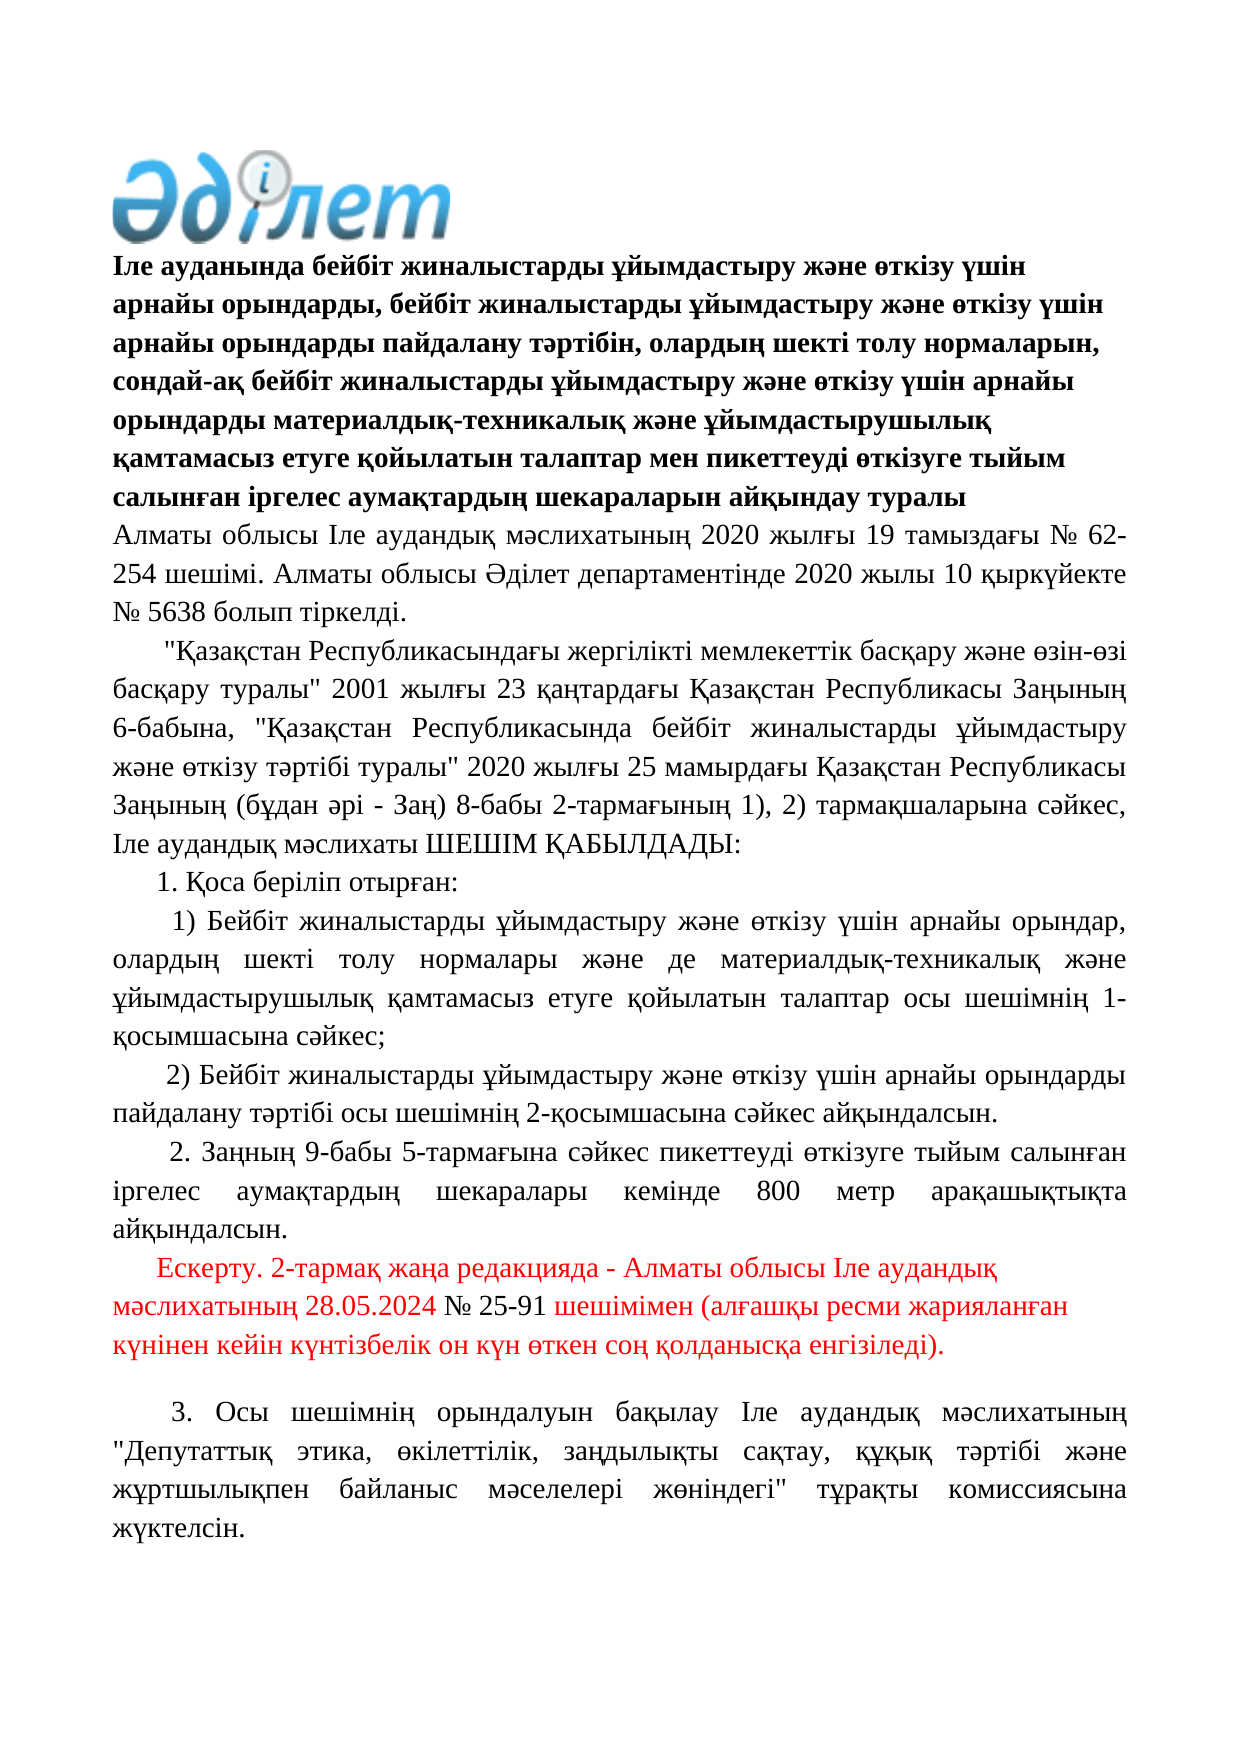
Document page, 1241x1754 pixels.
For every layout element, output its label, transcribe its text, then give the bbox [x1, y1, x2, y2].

text 1. Қоса беріліп отырған: [112, 864, 1128, 898]
text "Қазақстан Республикасындағы жергілікті мемлекеттік басқару және өзін-өзі басқару туралы" 2001 жылғы 23 қаңтардағы Қазақстан Республикасы Заңының 6-бабына, "Қазақстан Республикасында бейбіт жиналыстарды ұйымдастыру және өткізу тәртібі туралы" 2020 жылғы 25 мамырдағы Қазақстан Республикасы Заңының (бұдан әрі - Заң) 8-бабы 2-тармағының 1), 2) тармақшаларына сәйкес, Іле аудандық мәслихаты ШЕШІМ ҚАБЫЛДАДЫ: [112, 633, 1128, 859]
text Алматы облысы Іле аудандық мәслихатының 2020 жылғы 19 тамыздағы № 62-254 шешімі. Алматы облысы Әділет департаментінде 2020 жылы 10 қыркүйекте № 5638 болып тіркелді. [112, 517, 1128, 628]
text 2) Бейбіт жиналыстарды ұйымдастыру және өткізу үшін арнайы орындарды пайдалану тәртібі осы шешімнің 2-қосымшасына сәйкес айқындалсын. [112, 1057, 1128, 1129]
text Іле ауданында бейбіт жиналыстарды ұйымдастыру және өткізу үшін арнайы орындарды, бейбіт жиналыстарды ұйымдастыру және өткізу үшін арнайы орындарды пайдалану тәртібін, олардың шекті толу нормаларын, сондай-ақ бейбіт жиналыстарды ұйымдастыру және өткізу үшін арнайы орындарды материалдық-техникалық және ұйымдастырушылық қамтамасыз етуге қойылатын талаптар мен пикеттеуді өткізуге тыйым салынған іргелес аумақтардың шекараларын айқындау туралы [112, 248, 1128, 512]
picture [112, 150, 451, 244]
text Ескерту. 2-тармақ жаңа редакцияда - Алматы облысы Іле аудандық мәслихатының 28.05.2024 № 25-91 шешімімен (алғашқы ресми жарияланған күнінен кейін күнтізбелік он күн өткен соң қолданысқа енгізіледі). [112, 1250, 1128, 1391]
text 2. Заңның 9-бабы 5-тармағына сәйкес пикеттеуді өткізуге тыйым салынған іргелес аумақтардың шекаралары кемінде 800 метр арақашықтықта айқындалсын. [112, 1134, 1128, 1245]
text 3. Осы шешімнің орындалуын бақылау Іле аудандық мәслихатының "Депутаттық этика, өкілеттілік, заңдылықты сақтау, құқық тәртібі және жұртшылықпен байланыс мәселелері жөніндегі" тұрақты комиссиясына жүктелсін. [112, 1394, 1128, 1543]
text 1) Бейбіт жиналыстарды ұйымдастыру және өткізу үшін арнайы орындар, олардың шекті толу нормалары және де материалдық-техникалық және ұйымдастырушылық қамтамасыз етуге қойылатын талаптар осы шешімнің 1-қосымшасына сәйкес; [112, 903, 1128, 1052]
